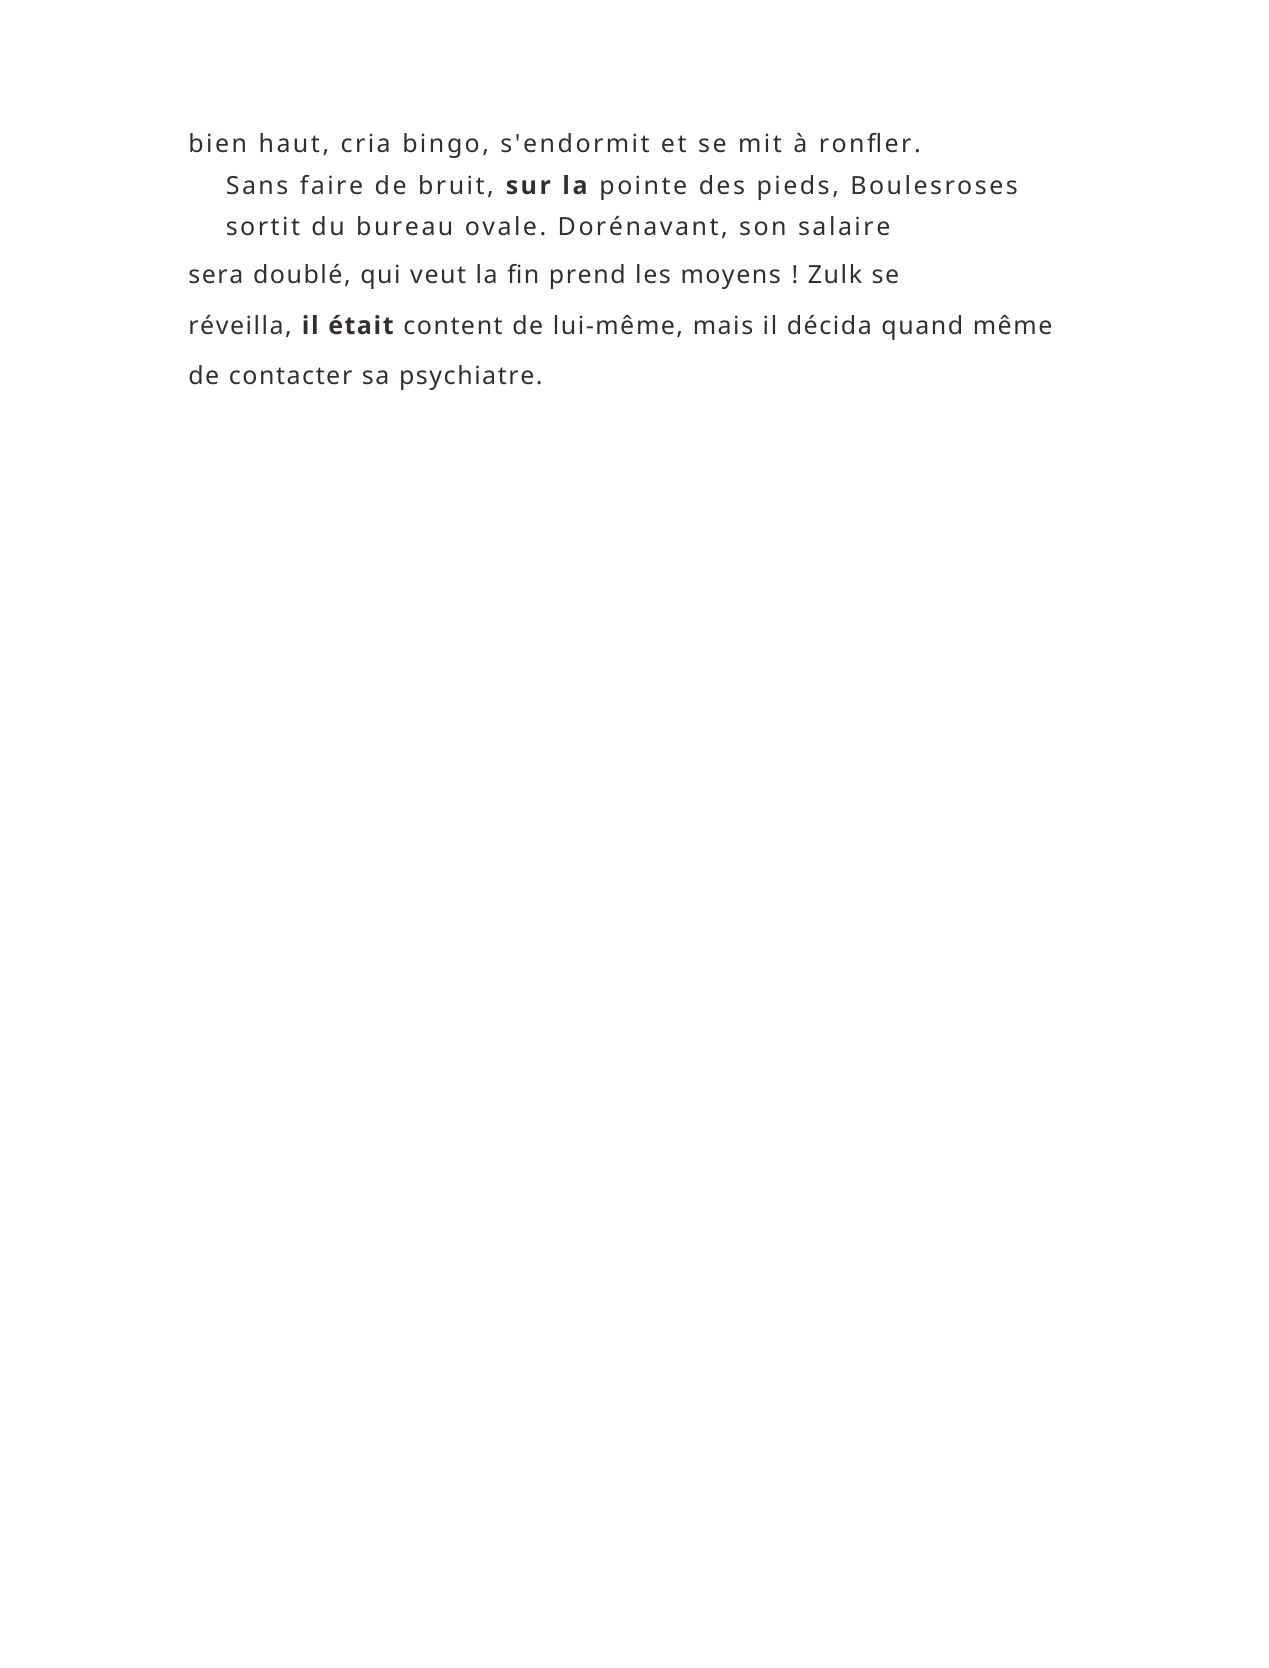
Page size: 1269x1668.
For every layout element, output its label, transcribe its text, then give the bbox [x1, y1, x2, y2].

text sera doublé, qui veut la fin prend les moyens ! Zulk se réveilla, il était content de lui-même, mais il décida quand même de contacter sa psychiatre. [188, 244, 1073, 394]
text bien haut, cria bingo, s'endormit et se mit à ronfler. Sans faire de bruit, sur la pointe des pieds, Boulesroses sortit du bureau ovale. Dorénavant, son salaire [188, 120, 1058, 244]
